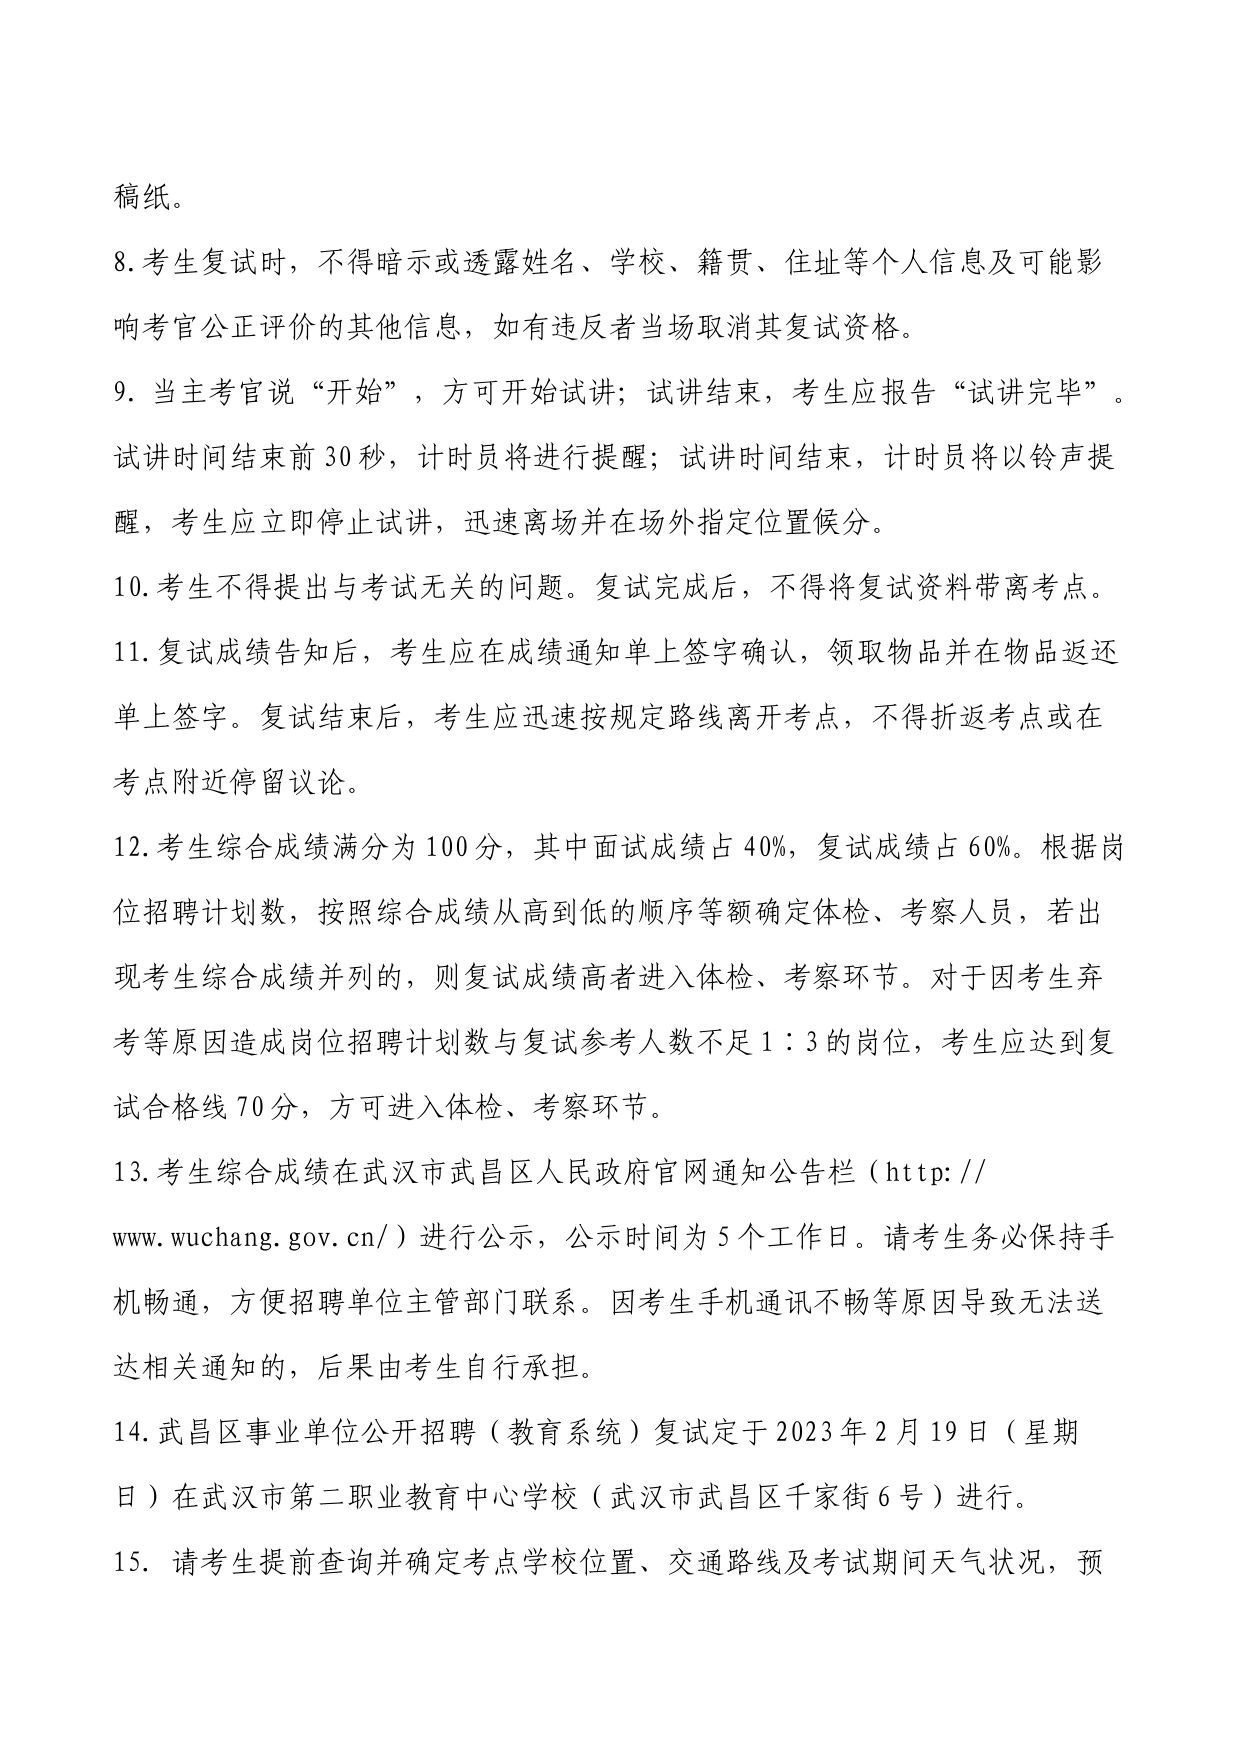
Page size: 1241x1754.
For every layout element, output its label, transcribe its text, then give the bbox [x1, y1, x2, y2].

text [112, 162, 1128, 227]
text 14.武昌区事业单位公开招聘（教育系统）复试定于2023年2月19日（星期日）在武汉市第二职业教育中心学校（武汉市武昌区千家街6号）进行。 [112, 1397, 1128, 1527]
text 9. 当主考官说“开始”，方可开始试讲；试讲结束，考生应报告“试讲完毕”。试讲时间结束前30秒，计时员将进行提醒；试讲时间结束，计时员将以铃声提醒，考生应立即停止试讲，迅速离场并在场外指定位置候分。 [112, 357, 1128, 552]
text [112, 1527, 1128, 1592]
text 10.考生不得提出与考试无关的问题。复试完成后，不得将复试资料带离考点。 [112, 552, 1128, 617]
text 12.考生综合成绩满分为100分，其中面试成绩占40%，复试成绩占60%。根据岗位招聘计划数，按照综合成绩从高到低的顺序等额确定体检、考察人员，若出现考生综合成绩并列的，则复试成绩高者进入体检、考察环节。对于因考生弃考等原因造成岗位招聘计划数与复试参考人数不足1∶3的岗位，考生应达到复试合格线70分，方可进入体检、考察环节。 [112, 812, 1128, 1137]
text 11.复试成绩告知后，考生应在成绩通知单上签字确认，领取物品并在物品返还单上签字。复试结束后，考生应迅速按规定路线离开考点，不得折返考点或在考点附近停留议论。 [112, 617, 1128, 812]
text 13.考生综合成绩在武汉市武昌区人民政府官网通知公告栏（http://www.wuchang.gov.cn/）进行公示，公示时间为5个工作日。请考生务必保持手机畅通，方便招聘单位主管部门联系。因考生手机通讯不畅等原因导致无法送达相关通知的，后果由考生自行承担。 [112, 1137, 1128, 1397]
text 8.考生复试时，不得暗示或透露姓名、学校、籍贯、住址等个人信息及可能影响考官公正评价的其他信息，如有违反者当场取消其复试资格。 [112, 227, 1128, 357]
